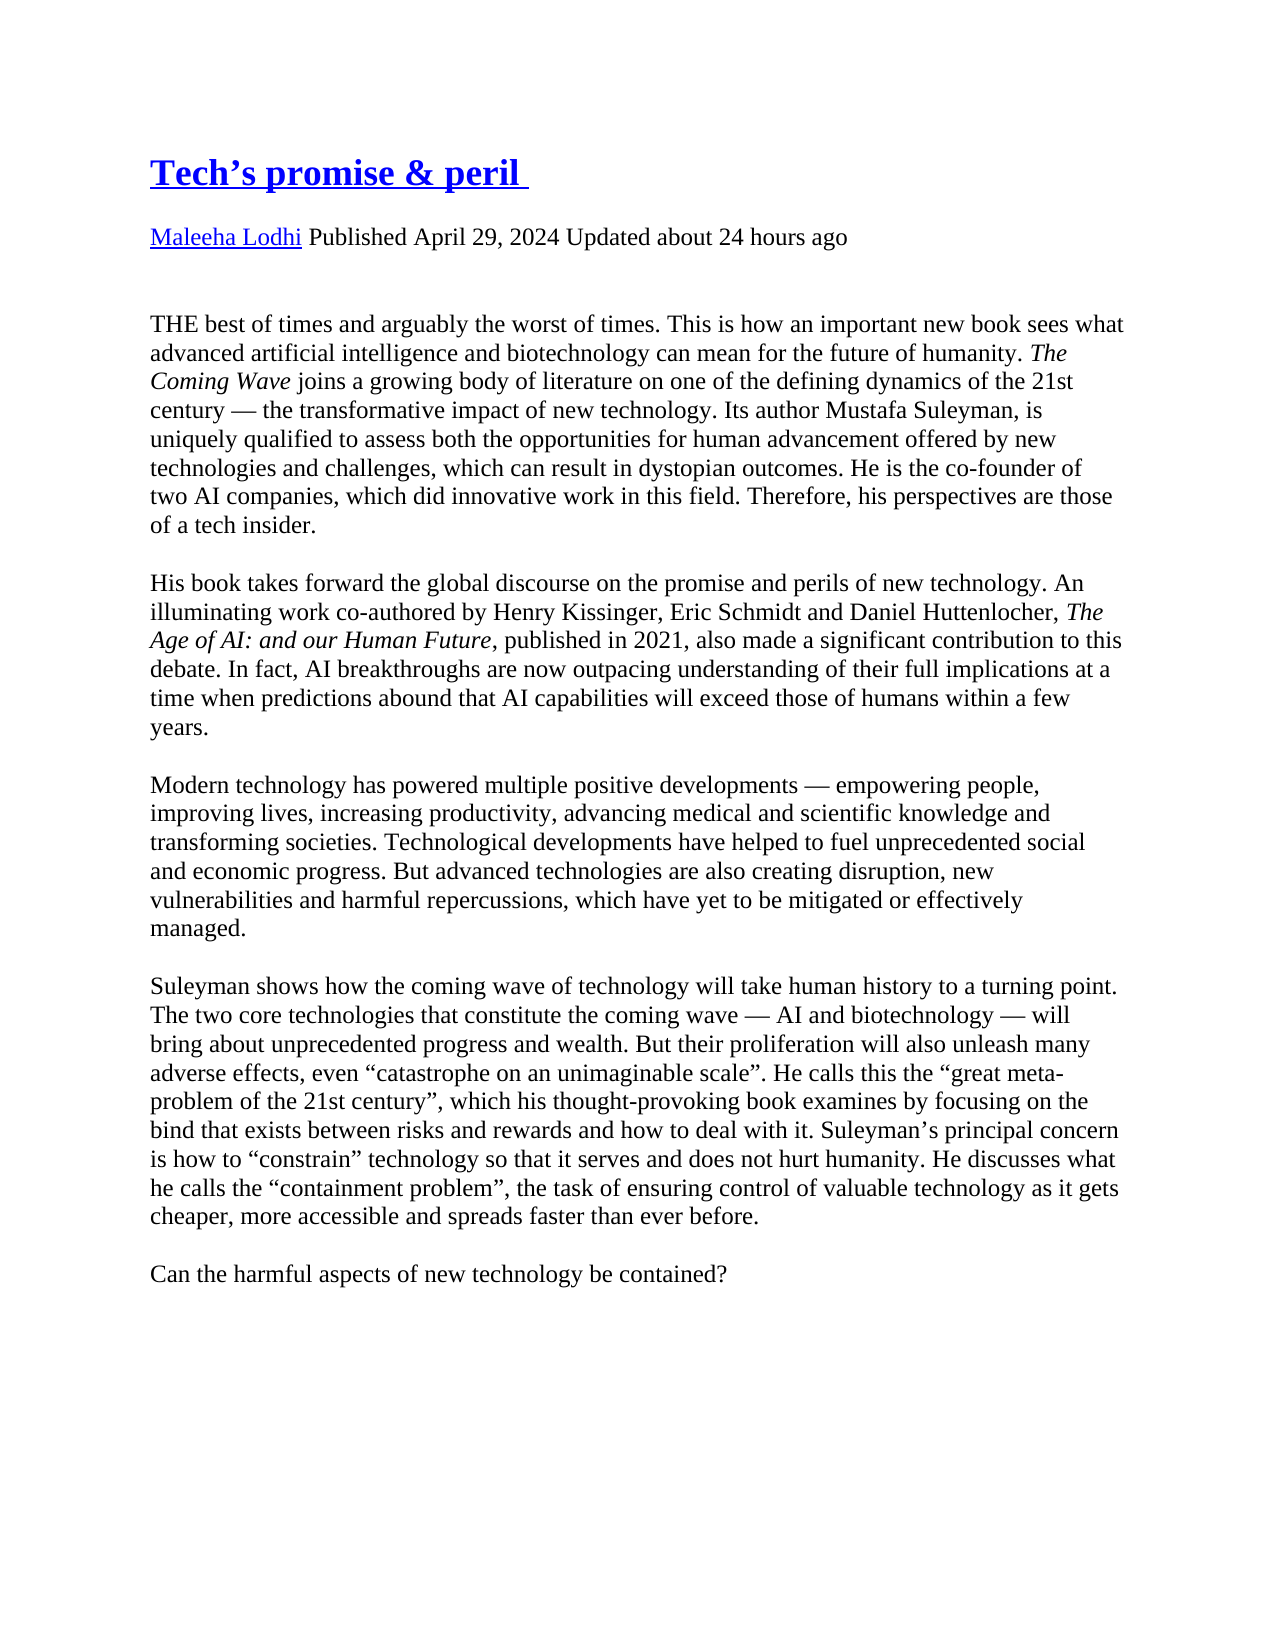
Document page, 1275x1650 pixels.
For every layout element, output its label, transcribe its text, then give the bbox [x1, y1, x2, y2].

text Modern technology has powered multiple positive developments — empowering people, improving lives, increasing productivity, advancing medical and scientific knowledge and transforming societies. Technological developments have helped to fuel unprecedented social and economic progress. But advanced technologies are also creating disruption, new vulnerabilities and harmful repercussions, which have yet to be mitigated or effectively managed. [150, 770, 1125, 942]
text THE best of times and arguably the worst of times. This is how an important new book sees what advanced artificial intelligence and biotechnology can mean for the future of humanity. The Coming Wave joins a growing body of literature on one of the defining dynamics of the 21st century — the transformative impact of new technology. Its author Mustafa Suleyman, is uniquely qualified to assess both the opportunities for human advancement offered by new technologies and challenges, which can result in dystopian outcomes. He is the co-founder of two AI companies, which did innovative work in this field. Therefore, his perspectives are those of a tech insider. [150, 309, 1125, 539]
text Suleyman shows how the coming wave of technology will take human history to a turning point. The two core technologies that constitute the coming wave — AI and biotechnology — will bring about unprecedented progress and wealth. But their proliferation will also unleash many adverse effects, even “catastrophe on an unimaginable scale”. He calls this the “great meta-problem of the 21st century”, which his thought-provoking book examines by focusing on the bind that exists between risks and rewards and how to deal with it. Suleyman’s principal concern is how to “constrain” technology so that it serves and does not hurt humanity. He discusses what he calls the “containment problem”, the task of ensuring control of valuable technology as it gets cheaper, more accessible and spreads faster than ever before. [150, 971, 1125, 1230]
text Tech’s promise & peril [150, 150, 1125, 193]
text Maleeha Lodhi Published April 29, 2024 Updated about 24 hours ago [150, 222, 1125, 251]
text His book takes forward the global discourse on the promise and perils of new technology. An illuminating work co-authored by Henry Kissinger, Eric Schmidt and Daniel Huttenlocher, The Age of AI: and our Human Future, published in 2021, also made a significant contribution to this debate. In fact, AI breakthroughs are now outpacing understanding of their full implications at a time when predictions abound that AI capabilities will exceed those of humans within a few years. [150, 568, 1125, 741]
text Can the harmful aspects of new technology be contained? [150, 1259, 1125, 1288]
